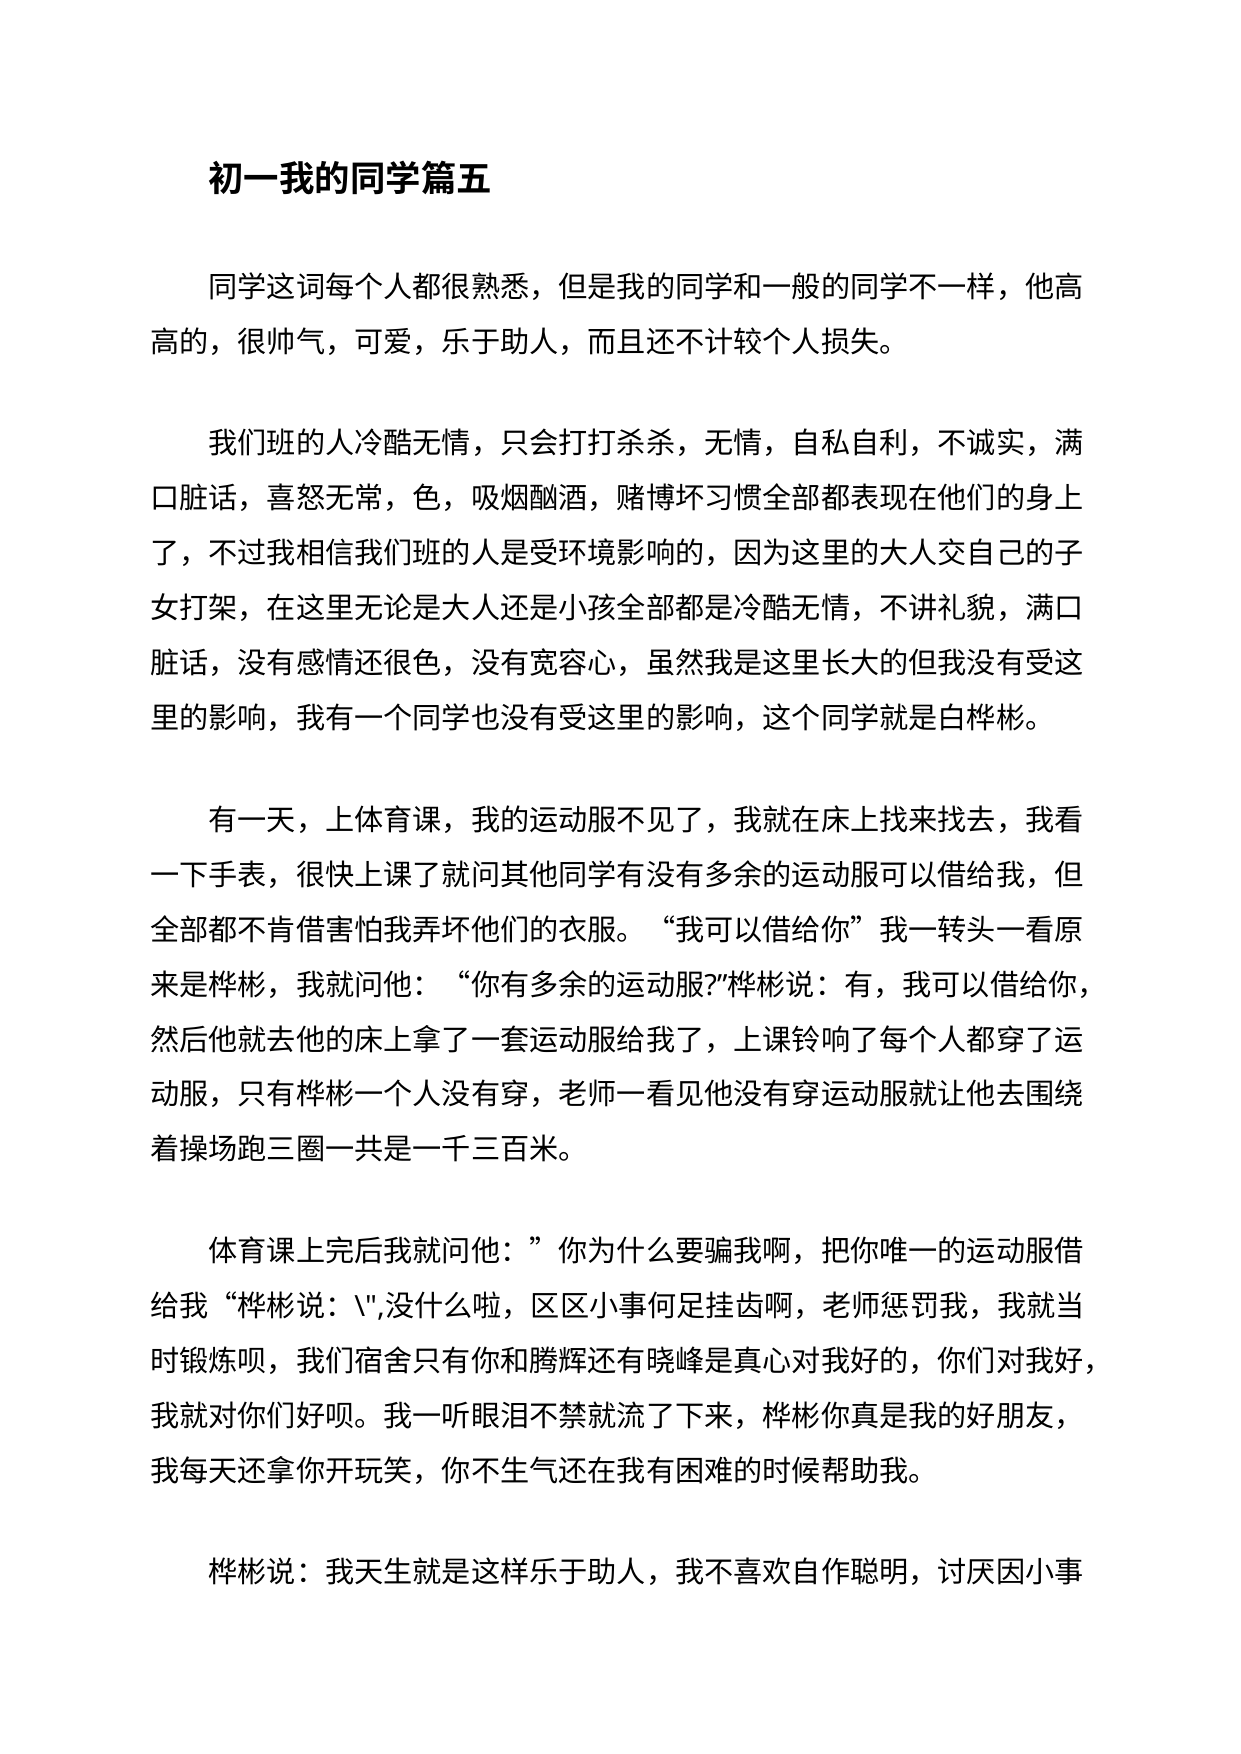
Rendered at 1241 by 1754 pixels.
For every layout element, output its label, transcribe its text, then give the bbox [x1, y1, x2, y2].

text 体育课上完后我就问他：”你为什么要骗我啊，把你唯一的运动服借给我“桦彬说：\",没什么啦，区区小事何足挂齿啊，老师惩罚我，我就当时锻炼呗，我们宿舍只有你和腾辉还有晓峰是真心对我好的，你们对我好，我就对你们好呗。我一听眼泪不禁就流了下来，桦彬你真是我的好朋友，我每天还拿你开玩笑，你不生气还在我有困难的时候帮助我。 [150, 1228, 1090, 1489]
text 初一我的同学篇五 [150, 150, 1090, 201]
text 同学这词每个人都很熟悉，但是我的同学和一般的同学不一样，他高高的，很帅气，可爱，乐于助人，而且还不计较个人损失。 [150, 263, 1090, 361]
text 我们班的人冷酷无情，只会打打杀杀，无情，自私自利，不诚实，满口脏话，喜怒无常，色，吸烟酗酒，赌博坏习惯全部都表现在他们的身上了，不过我相信我们班的人是受环境影响的，因为这里的大人交自己的子女打架，在这里无论是大人还是小孩全部都是冷酷无情，不讲礼貌，满口脏话，没有感情还很色，没有宽容心，虽然我是这里长大的但我没有受这里的影响，我有一个同学也没有受这里的影响，这个同学就是白桦彬。 [150, 420, 1090, 737]
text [150, 1549, 1090, 1591]
text 有一天，上体育课，我的运动服不见了，我就在床上找来找去，我看一下手表，很快上课了就问其他同学有没有多余的运动服可以借给我，但全部都不肯借害怕我弄坏他们的衣服。“我可以借给你”我一转头一看原来是桦彬，我就问他：“你有多余的运动服?”桦彬说：有，我可以借给你，然后他就去他的床上拿了一套运动服给我了，上课铃响了每个人都穿了运动服，只有桦彬一个人没有穿，老师一看见他没有穿运动服就让他去围绕着操场跑三圈一共是一千三百米。 [150, 796, 1090, 1168]
